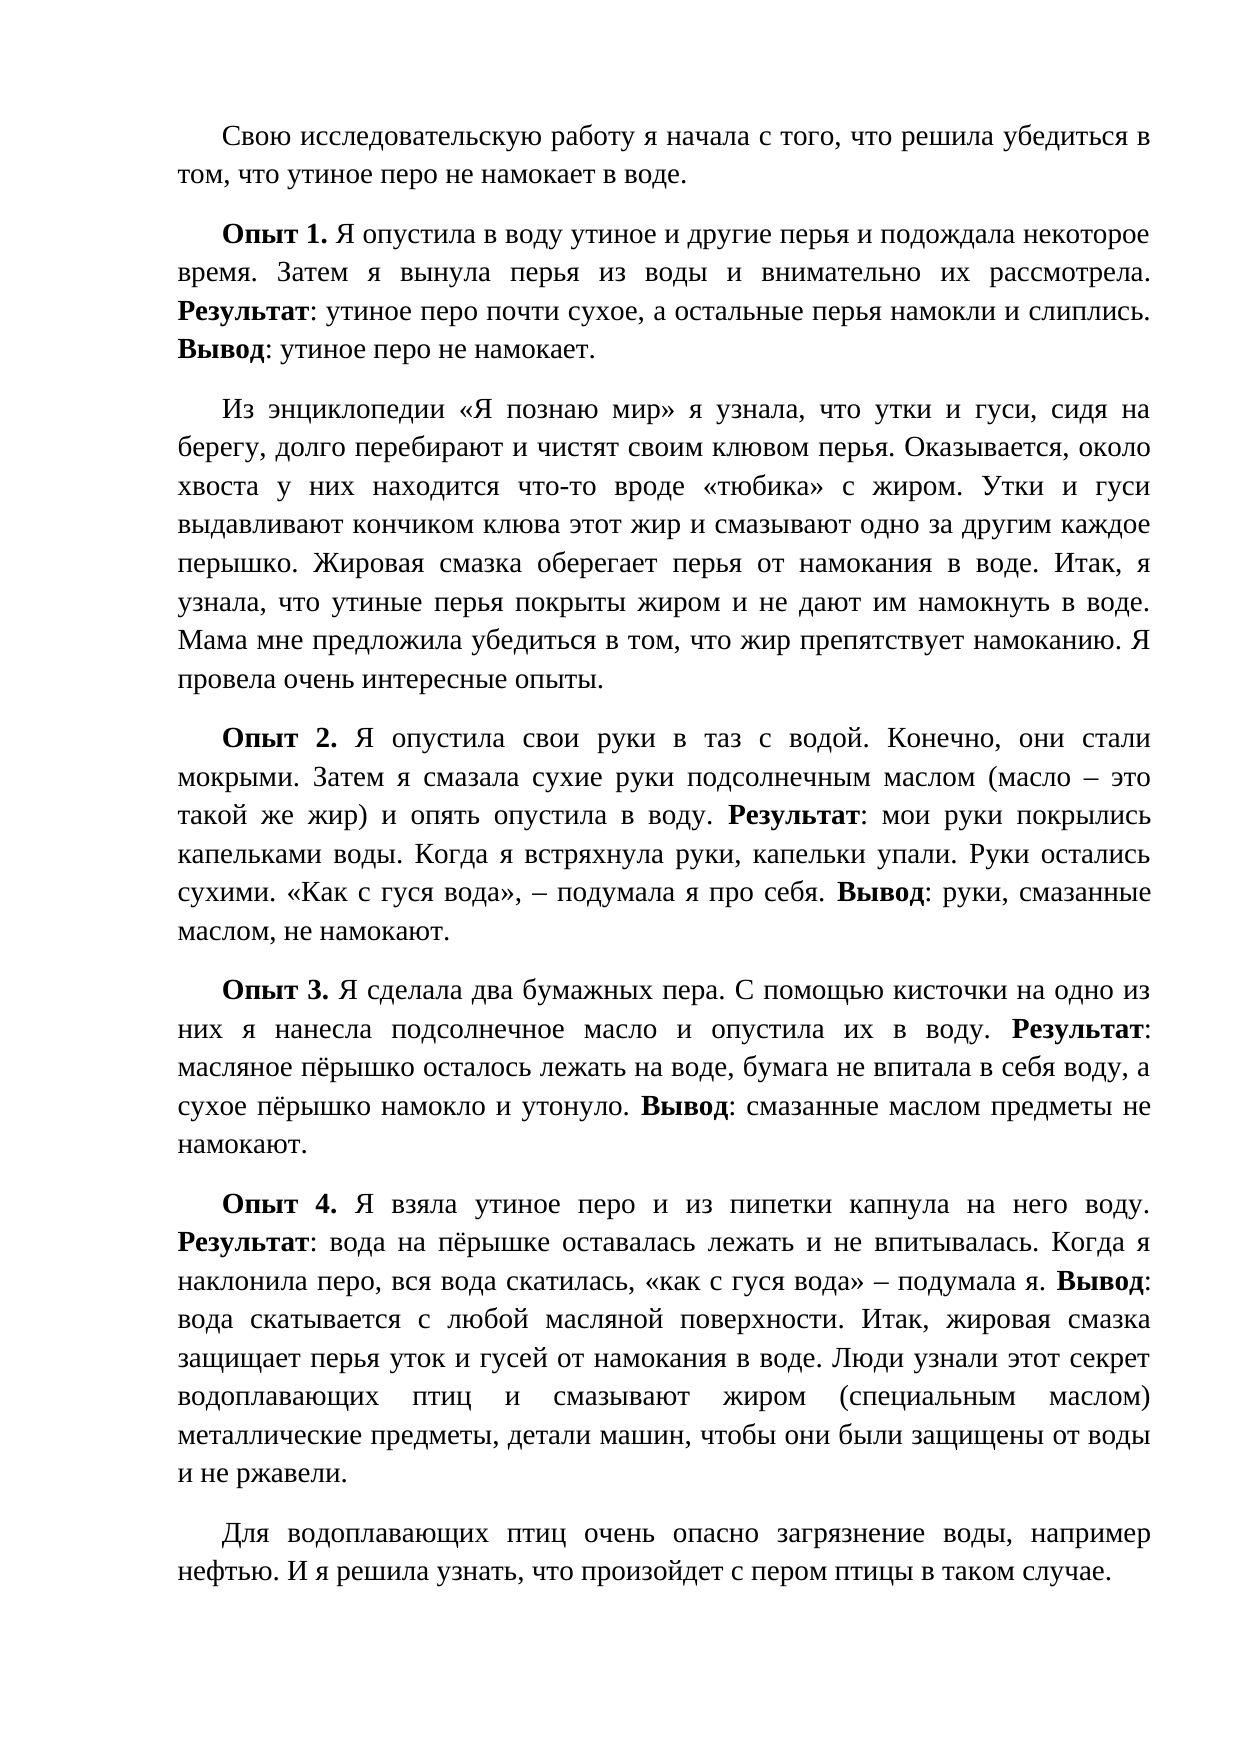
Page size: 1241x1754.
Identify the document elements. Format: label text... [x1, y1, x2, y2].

text Опыт 4. Я взяла утиное перо и из пипетки капнула на него воду. Результат: вода на пёрышке оставалась лежать и не впитывалась. Когда я наклонила перо, вся вода скатилась, «как с гуся вода» – подумала я. Вывод: вода скатывается с любой масляной поверхности. Итак, жировая смазка защищает перья уток и гусей от намокания в воде. Люди узнали этот секрет водоплавающих птиц и смазывают жиром (специальным маслом) металлические предметы, детали машин, чтобы они были защищены от воды и не ржавели. [177, 1186, 1152, 1489]
text Опыт 2. Я опустила свои руки в таз с водой. Конечно, они стали мокрыми. Затем я смазала сухие руки подсолнечным маслом (масло – это такой же жир) и опять опустила в воду. Результат: мои руки покрылись капельками воды. Когда я встряхнула руки, капельки упали. Руки остались сухими. «Как с гуся вода», – подумала я про себя. Вывод: руки, смазанные маслом, не намокают. [177, 720, 1152, 946]
text Опыт 3. Я сделала два бумажных пера. С помощью кисточки на одно из них я нанесла подсолнечное масло и опустила их в воду. Результат: масляное пёрышко осталось лежать на воде, бумага не впитала в себя воду, а сухое пёрышко намокло и утонуло. Вывод: смазанные маслом предметы не намокают. [177, 972, 1152, 1160]
text Свою исследовательскую работу я начала с того, что решила убедиться в том, что утиное перо не намокает в воде. [177, 118, 1152, 190]
text Из энциклопедии «Я познаю мир» я узнала, что утки и гуси, сидя на берегу, долго перебирают и чистят своим клювом перья. Оказывается, около хвоста у них находится что-то вроде «тюбика» с жиром. Утки и гуси выдавливают кончиком клюва этот жир и смазывают одно за другим каждое перышко. Жировая смазка оберегает перья от намокания в воде. Итак, я узнала, что утиные перья покрыты жиром и не дают им намокнуть в воде. Мама мне предложила убедиться в том, что жир препятствует намоканию. Я провела очень интересные опыты. [177, 391, 1152, 694]
text Опыт 1. Я опустила в воду утиное и другие перья и подождала некоторое время. Затем я вынула перья из воды и внимательно их рассмотрела. Результат: утиное перо почти сухое, а остальные перья намокли и слиплись. Вывод: утиное перо не намокает. [177, 216, 1152, 365]
text Для водоплавающих птиц очень опасно загрязнение воды, например нефтью. И я решила узнать, что произойдет с пером птицы в таком случае. [177, 1515, 1152, 1587]
